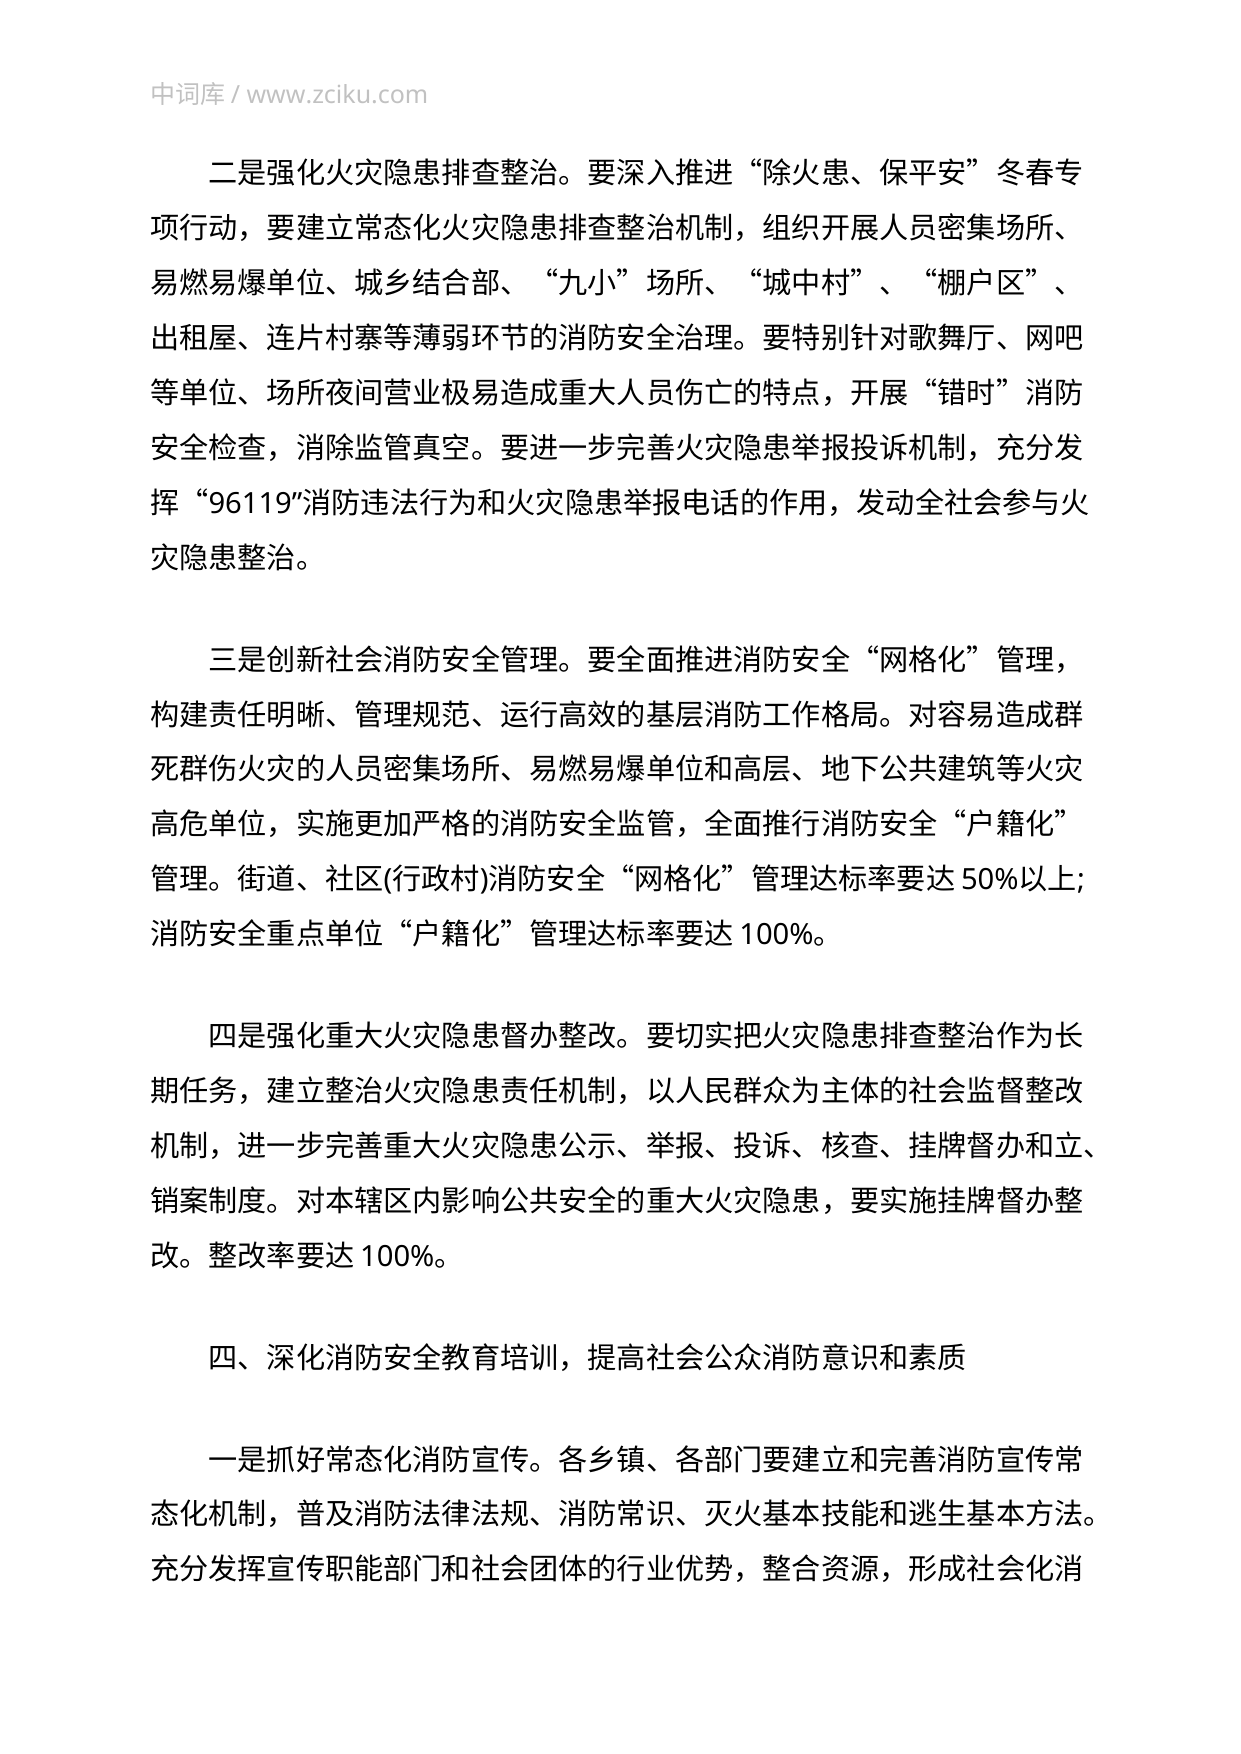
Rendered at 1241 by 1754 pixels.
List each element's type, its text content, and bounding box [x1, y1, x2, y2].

text 四是强化重大火灾隐患督办整改。要切实把火灾隐患排查整治作为长期任务，建立整治火灾隐患责任机制，以人民群众为主体的社会监督整改机制，进一步完善重大火灾隐患公示、举报、投诉、核查、挂牌督办和立、销案制度。对本辖区内影响公共安全的重大火灾隐患，要实施挂牌督办整改。整改率要达100%。 [150, 1013, 1090, 1275]
text 三是创新社会消防安全管理。要全面推进消防安全“网格化”管理，构建责任明晰、管理规范、运行高效的基层消防工作格局。对容易造成群死群伤火灾的人员密集场所、易燃易爆单位和高层、地下公共建筑等火灾高危单位，实施更加严格的消防安全监管，全面推行消防安全“户籍化”管理。街道、社区(行政村)消防安全“网格化”管理达标率要达50%以上;消防安全重点单位“户籍化”管理达标率要达100%。 [150, 636, 1090, 953]
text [150, 1436, 1090, 1588]
text 四、深化消防安全教育培训，提高社会公众消防意识和素质 [150, 1334, 1090, 1377]
text 二是强化火灾隐患排查整治。要深入推进“除火患、保平安”冬春专项行动，要建立常态化火灾隐患排查整治机制，组织开展人员密集场所、易燃易爆单位、城乡结合部、“九小”场所、“城中村”、“棚户区”、出租屋、连片村寨等薄弱环节的消防安全治理。要特别针对歌舞厅、网吧等单位、场所夜间营业极易造成重大人员伤亡的特点，开展“错时”消防安全检查，消除监管真空。要进一步完善火灾隐患举报投诉机制，充分发挥“96119”消防违法行为和火灾隐患举报电话的作用，发动全社会参与火灾隐患整治。 [150, 150, 1090, 577]
